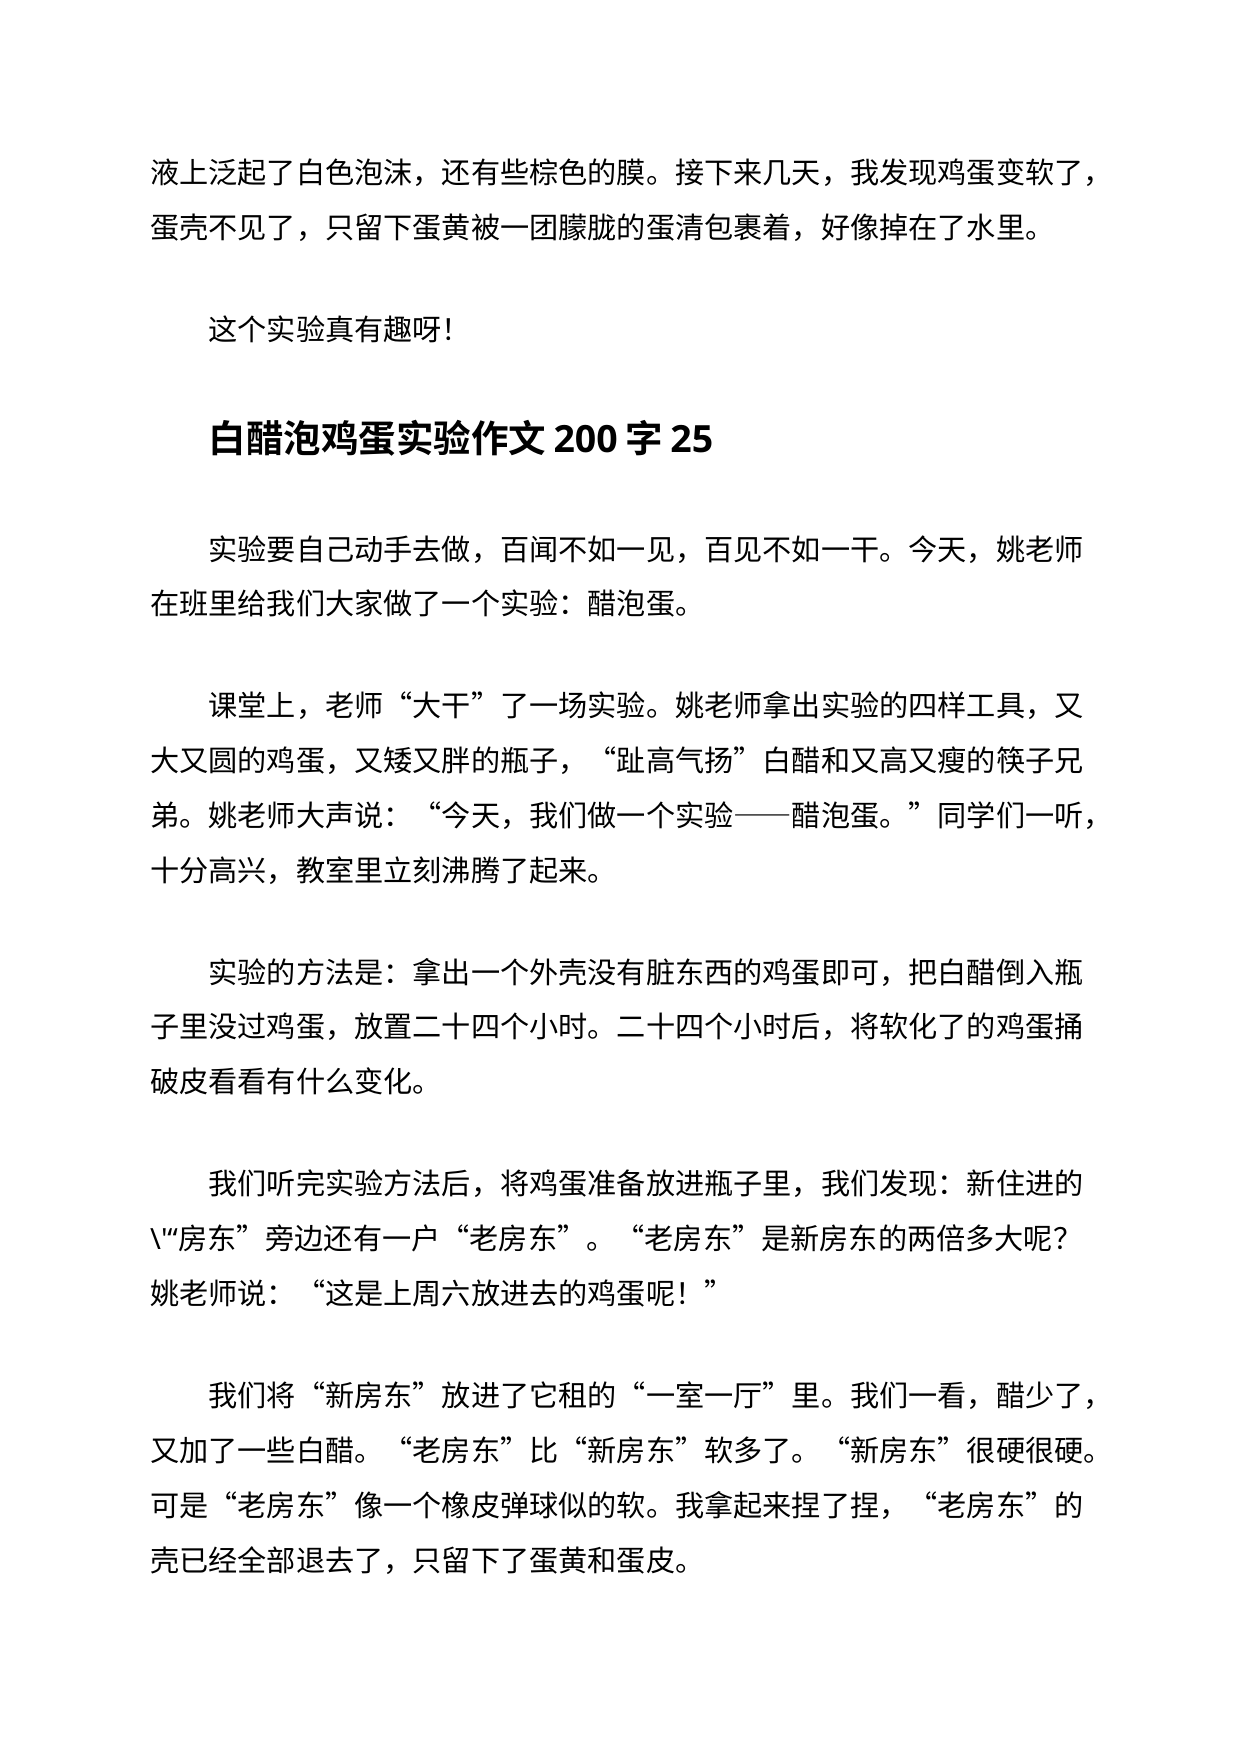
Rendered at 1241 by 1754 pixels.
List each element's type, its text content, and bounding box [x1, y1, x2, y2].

text 实验的方法是：拿出一个外壳没有脏东西的鸡蛋即可，把白醋倒入瓶子里没过鸡蛋，放置二十四个小时。二十四个小时后，将软化了的鸡蛋捅破皮看看有什么变化。 [150, 949, 1090, 1101]
text 这个实验真有趣呀！ [150, 307, 1090, 349]
text 我们听完实验方法后，将鸡蛋准备放进瓶子里，我们发现：新住进的\'“房东”旁边还有一户“老房东”。“老房东”是新房东的两倍多大呢？姚老师说：“这是上周六放进去的鸡蛋呢！” [150, 1161, 1090, 1313]
text 我们将“新房东”放进了它租的“一室一厅”里。我们一看，醋少了，又加了一些白醋。“老房东”比“新房东”软多了。“新房东”很硬很硬。可是“老房东”像一个橡皮弹球似的软。我拿起来捏了捏，“老房东”的壳已经全部退去了，只留下了蛋黄和蛋皮。 [150, 1372, 1090, 1579]
text 白醋泡鸡蛋实验作文200字25 [150, 408, 1090, 463]
text 实验要自己动手去做，百闻不如一见，百见不如一干。今天，姚老师在班里给我们大家做了一个实验：醋泡蛋。 [150, 526, 1090, 623]
text 课堂上，老师“大干”了一场实验。姚老师拿出实验的四样工具，又大又圆的鸡蛋，又矮又胖的瓶子，“趾高气扬”白醋和又高又瘦的筷子兄弟。姚老师大声说：“今天，我们做一个实验——醋泡蛋。”同学们一听，十分高兴，教室里立刻沸腾了起来。 [150, 683, 1090, 890]
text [150, 150, 1090, 247]
